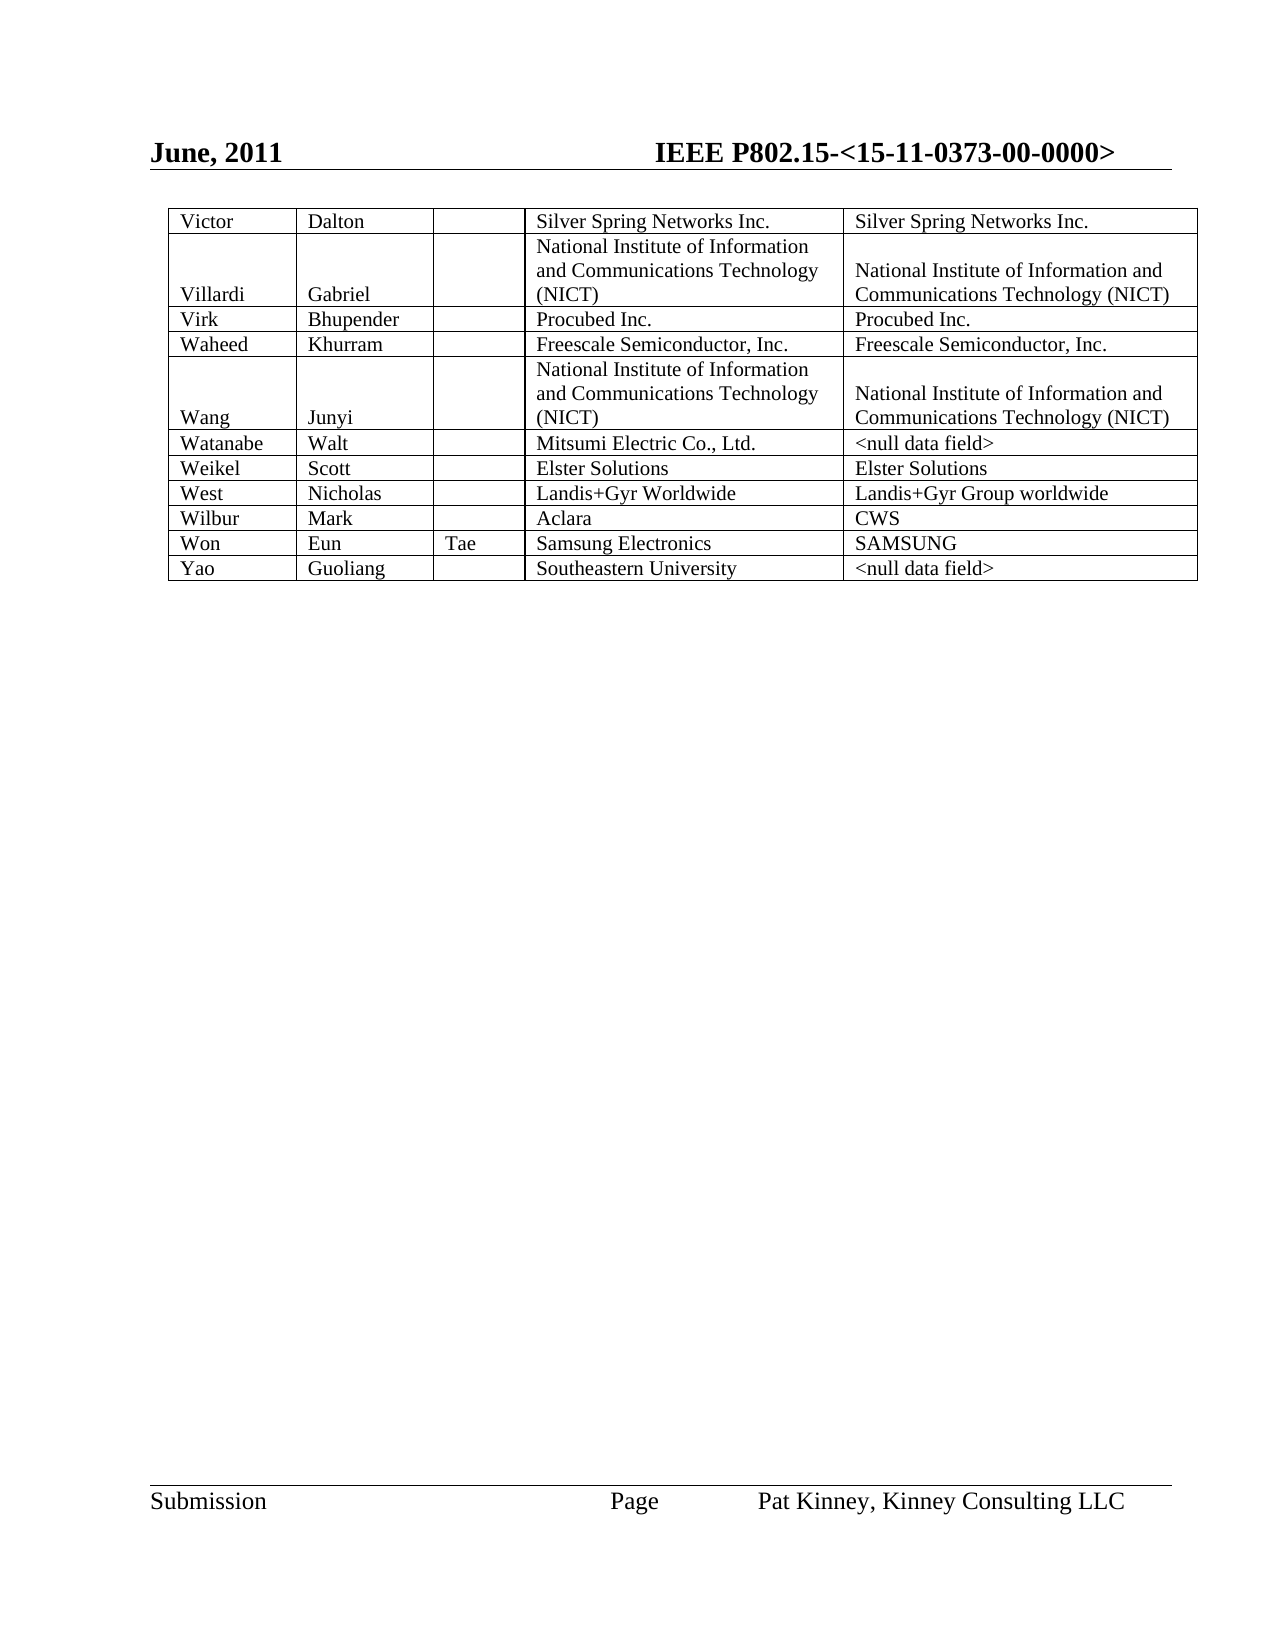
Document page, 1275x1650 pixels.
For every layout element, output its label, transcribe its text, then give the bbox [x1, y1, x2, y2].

table_cell [434, 481, 524, 505]
table_cell [434, 506, 524, 530]
table_cell Khurram [297, 332, 433, 356]
table_cell Weikel [169, 456, 296, 479]
table_cell Bhupender [297, 307, 433, 331]
table_cell [434, 209, 524, 233]
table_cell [844, 234, 1197, 306]
table_cell [434, 430, 524, 454]
table_cell SAMSUNG [844, 531, 1197, 555]
table_cell Landis+Gyr Group worldwide [844, 481, 1197, 505]
table_cell <null data field> [844, 430, 1197, 454]
table_cell [434, 357, 524, 429]
table_cell CWS [844, 506, 1197, 530]
table_cell Walt [297, 430, 433, 454]
table_cell Junyi [297, 357, 433, 429]
table_cell <null data field> [844, 556, 1197, 580]
table_cell Eun [297, 531, 433, 555]
table_cell Freescale Semiconductor, Inc. [526, 332, 843, 356]
table_cell Yao [169, 556, 296, 580]
table_cell Southeastern University [526, 556, 843, 580]
table_cell Watanabe [169, 430, 296, 454]
table_cell West [169, 481, 296, 505]
table_cell [434, 332, 524, 356]
table_cell [434, 456, 524, 479]
table_cell Samsung Electronics [526, 531, 843, 555]
table_cell Procubed Inc. [844, 307, 1197, 331]
table_cell Victor [169, 209, 296, 233]
table_cell Dalton [297, 209, 433, 233]
table_cell [434, 234, 524, 306]
table_cell National Institute of Information and Communications Technology (NICT) [526, 357, 843, 429]
table_cell Waheed [169, 332, 296, 356]
table_cell Procubed Inc. [526, 307, 843, 331]
table_cell Mark [297, 506, 433, 530]
table_cell Mitsumi Electric Co., Ltd. [526, 430, 843, 454]
table_cell Nicholas [297, 481, 433, 505]
table_cell Virk [169, 307, 296, 331]
table_cell Freescale Semiconductor, Inc. [844, 332, 1197, 356]
table_cell Silver Spring Networks Inc. [526, 209, 843, 233]
table_cell [434, 307, 524, 331]
table_cell Elster Solutions [844, 456, 1197, 479]
table_cell Guoliang [297, 556, 433, 580]
table_cell Elster Solutions [526, 456, 843, 479]
table_cell Scott [297, 456, 433, 479]
table_cell Gabriel [297, 234, 433, 306]
table_cell Won [169, 531, 296, 555]
table_cell Villardi [169, 234, 296, 306]
table_cell Tae [434, 531, 524, 555]
table_cell National Institute of Information and Communications Technology (NICT) [844, 357, 1197, 429]
table_cell Silver Spring Networks Inc. [844, 209, 1197, 233]
table_cell [434, 556, 524, 580]
table_cell Landis+Gyr Worldwide [526, 481, 843, 505]
table_cell Aclara [526, 506, 843, 530]
table_cell Wilbur [169, 506, 296, 530]
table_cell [526, 234, 843, 306]
table_cell Wang [169, 357, 296, 429]
